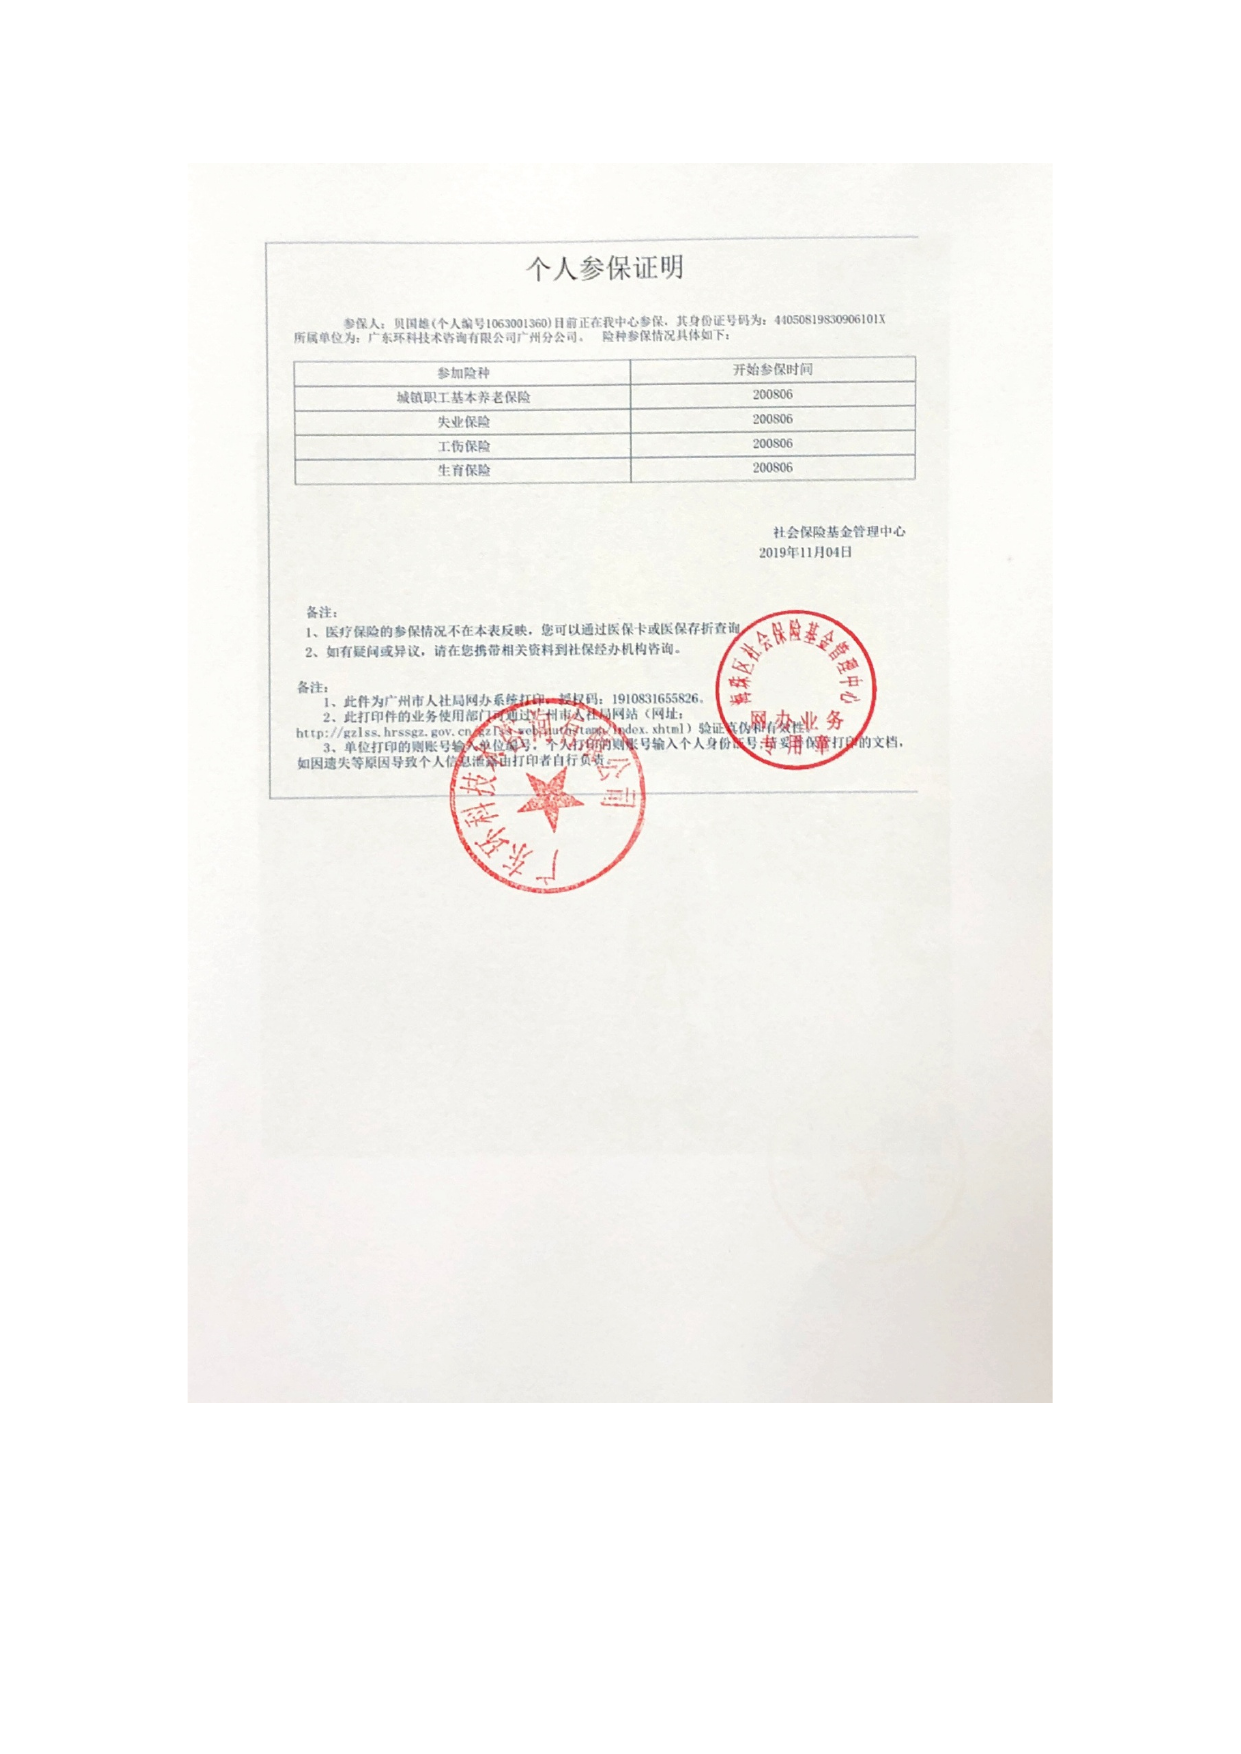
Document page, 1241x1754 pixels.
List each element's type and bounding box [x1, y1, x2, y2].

picture [187, 163, 1053, 1403]
